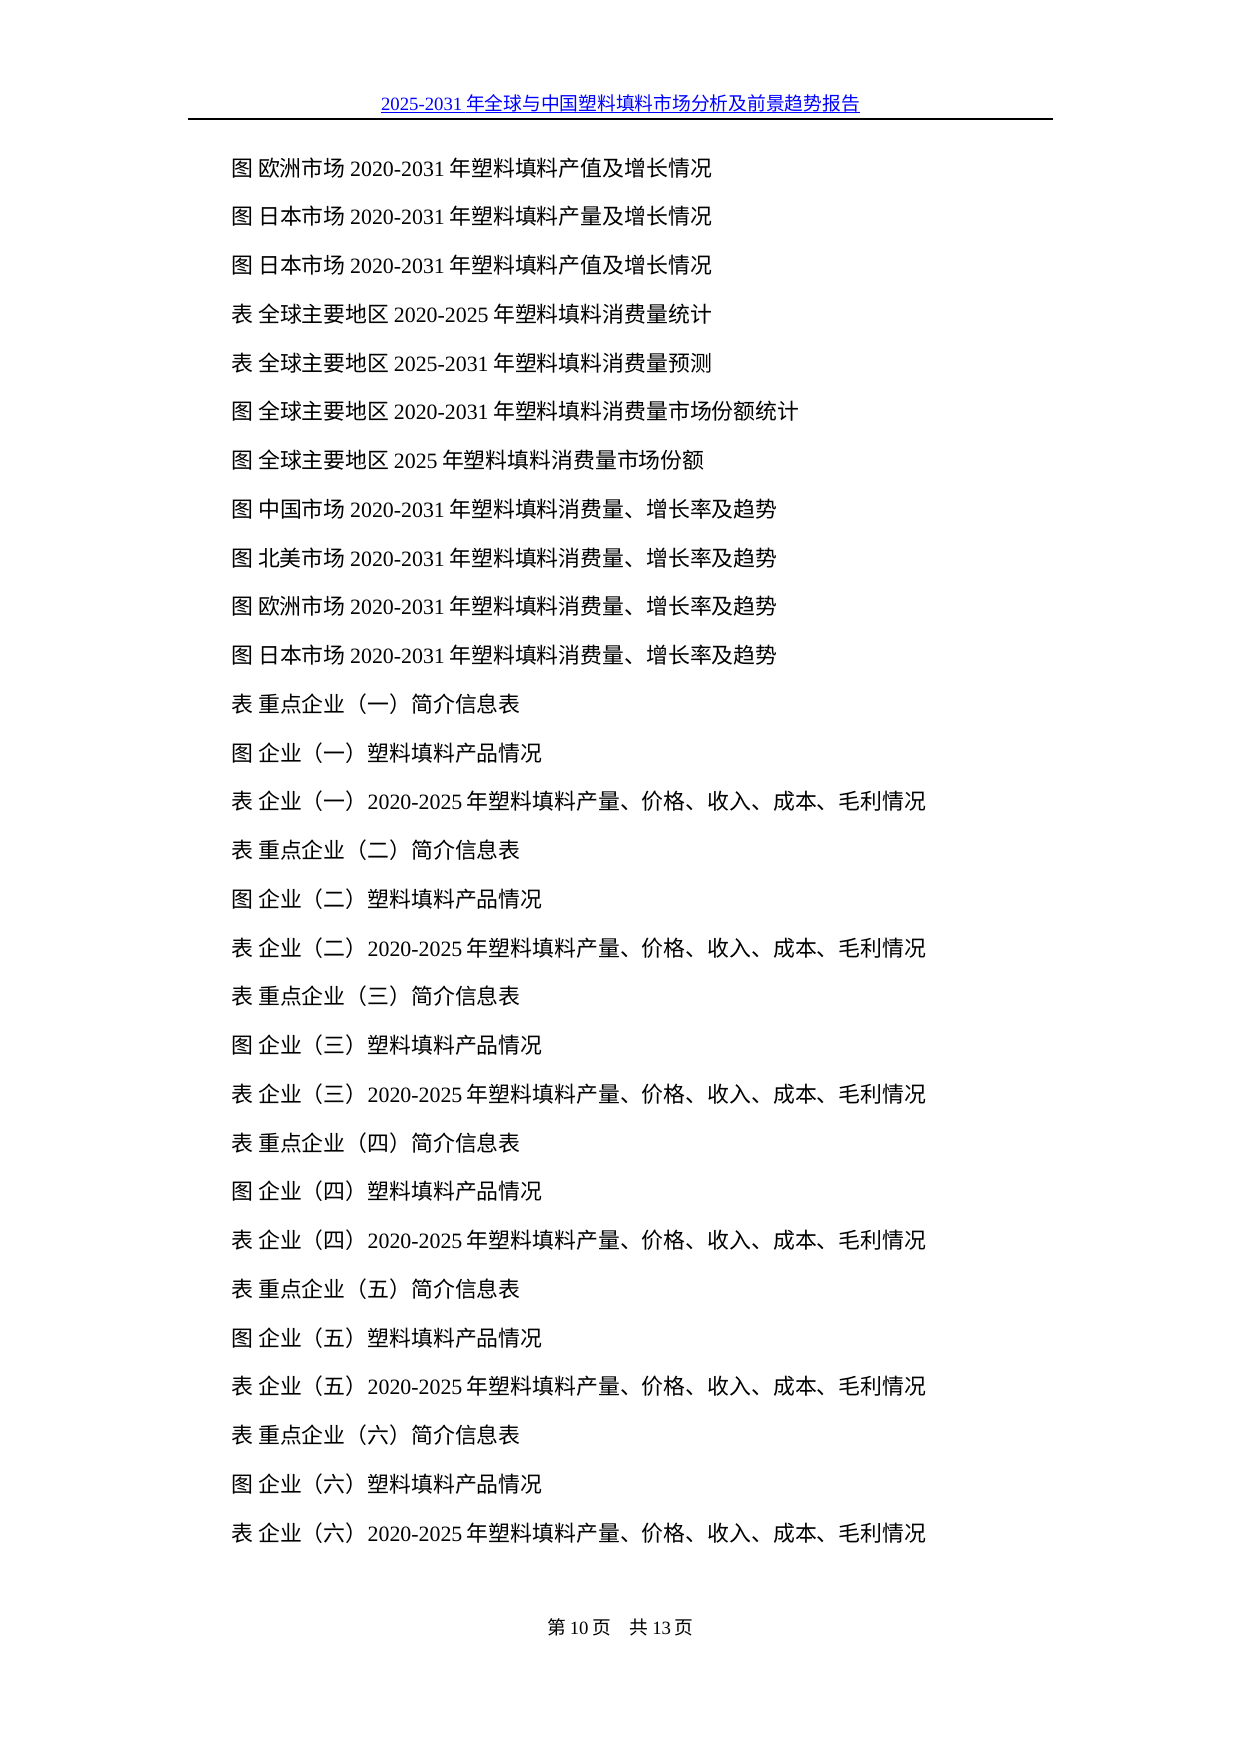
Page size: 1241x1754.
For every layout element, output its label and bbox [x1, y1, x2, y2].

text [187, 150, 1053, 1548]
